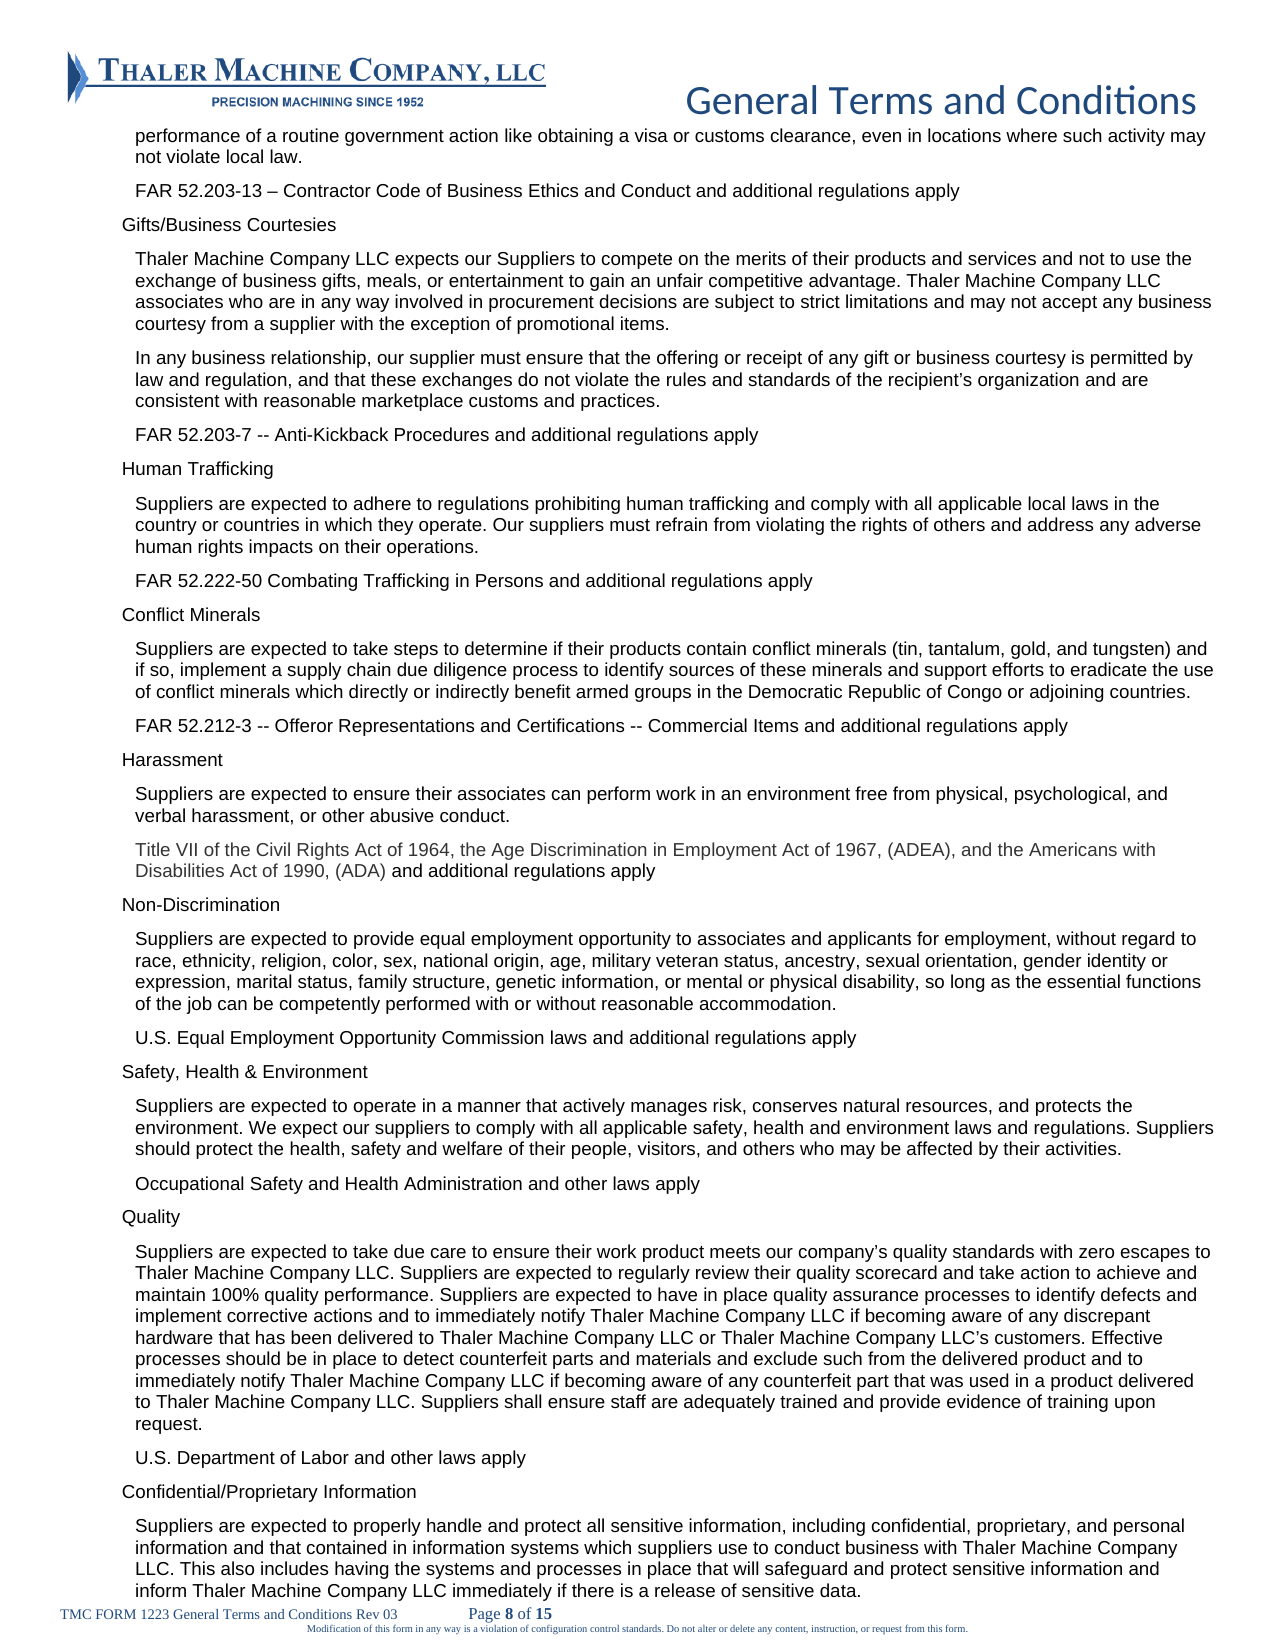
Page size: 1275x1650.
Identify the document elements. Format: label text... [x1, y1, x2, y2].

picture [60, 45, 567, 114]
text Quality [122, 1206, 1215, 1228]
text Conflict Minerals [122, 603, 1215, 625]
text Non-Discrimination [122, 894, 1215, 916]
text Suppliers are expected to provide equal employment opportunity to associates and applicants for employment, without regard to race, ethnicity, religion, color, sex, national origin, age, military veteran status, ancestry, sexual orientation, gender identity or expression, marital status, family structure, genetic information, or mental or physical disability, so long as the essential functions of the job can be competently performed with or without reasonable accommodation. [135, 928, 1215, 1014]
text U.S. Equal Employment Opportunity Commission laws and additional regulations apply [135, 1027, 1215, 1048]
text Suppliers are expected to take due care to ensure their work product meets our company’s quality standards with zero escapes to Thaler Machine Company LLC. Suppliers are expected to regularly review their quality scorecard and take action to achieve and maintain 100% quality performance. Suppliers are expected to have in place quality assurance processes to identify defects and implement corrective actions and to immediately notify Thaler Machine Company LLC if becoming aware of any discrepant hardware that has been delivered to Thaler Machine Company LLC or Thaler Machine Company LLC’s customers. Effective processes should be in place to detect counterfeit parts and materials and exclude such from the delivered product and to immediately notify Thaler Machine Company LLC if becoming aware of any counterfeit part that was used in a product delivered to Thaler Machine Company LLC. Suppliers shall ensure staff are adequately trained and provide evidence of training upon request. [135, 1240, 1215, 1434]
text Suppliers are expected to take steps to determine if their products contain conflict minerals (tin, tantalum, gold, and tungsten) and if so, implement a supply chain due diligence process to identify sources of these minerals and support efforts to eradicate the use of conflict minerals which directly or indirectly benefit armed groups in the Democratic Republic of Congo or adjoining countries. [135, 638, 1215, 702]
text FAR 52.203-7 -- Anti-Kickback Procedures and additional regulations apply [135, 424, 1215, 446]
text FAR 52.212-3 -- Offeror Representations and Certifications -- Commercial Items and additional regulations apply [135, 715, 1215, 736]
text Safety, Health & Environment [122, 1061, 1215, 1083]
text Title VII of the Civil Rights Act of 1964, the Age Discrimination in Employment Act of 1967, (ADEA), and the Americans with Disabilities Act of 1990, (ADA) and additional regulations apply [135, 838, 1215, 882]
text Suppliers are expected to properly handle and protect all sensitive information, including confidential, proprietary, and personal information and that contained in information systems which suppliers use to conduct business with Thaler Machine Company LLC. This also includes having the systems and processes in place that will safeguard and protect sensitive information and inform Thaler Machine Company LLC immediately if there is a release of sensitive data. [135, 1515, 1215, 1601]
text FAR 52.222-50 Combating Trafficking in Persons and additional regulations apply [135, 569, 1215, 591]
text Harassment [122, 749, 1215, 770]
text FAR 52.203-13 – Contractor Code of Business Ethics and Conduct and additional regulations apply [135, 180, 1215, 202]
text Occupational Safety and Health Administration and other laws apply [135, 1172, 1215, 1194]
text U.S. Department of Labor and other laws apply [135, 1447, 1215, 1468]
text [135, 124, 1215, 168]
text Confidential/Proprietary Information [122, 1481, 1215, 1503]
text In any business relationship, our supplier must ensure that the offering or receipt of any gift or business courtesy is permitted by law and regulation, and that these exchanges do not violate the rules and standards of the recipient’s organization and are consistent with reasonable marketplace customs and practices. [135, 347, 1215, 412]
text Suppliers are expected to ensure their associates can perform work in an environment free from physical, psychological, and verbal harassment, or other abusive conduct. [135, 783, 1215, 826]
text Human Trafficking [122, 458, 1215, 480]
text Gifts/Business Courtesies [122, 214, 1215, 236]
text Suppliers are expected to adhere to regulations prohibiting human trafficking and comply with all applicable local laws in the country or countries in which they operate. Our suppliers must refrain from violating the rights of others and address any adverse human rights impacts on their operations. [135, 492, 1215, 557]
text Suppliers are expected to operate in a manner that actively manages risk, conserves natural resources, and protects the environment. We expect our suppliers to comply with all applicable safety, health and environment laws and regulations. Suppliers should protect the health, safety and welfare of their people, visitors, and others who may be affected by their activities. [135, 1095, 1215, 1160]
text Thaler Machine Company LLC expects our Suppliers to compete on the merits of their products and services and not to use the exchange of business gifts, meals, or entertainment to gain an unfair competitive advantage. Thaler Machine Company LLC associates who are in any way involved in procurement decisions are subject to strict limitations and may not accept any business courtesy from a supplier with the exception of promotional items. [135, 248, 1215, 334]
